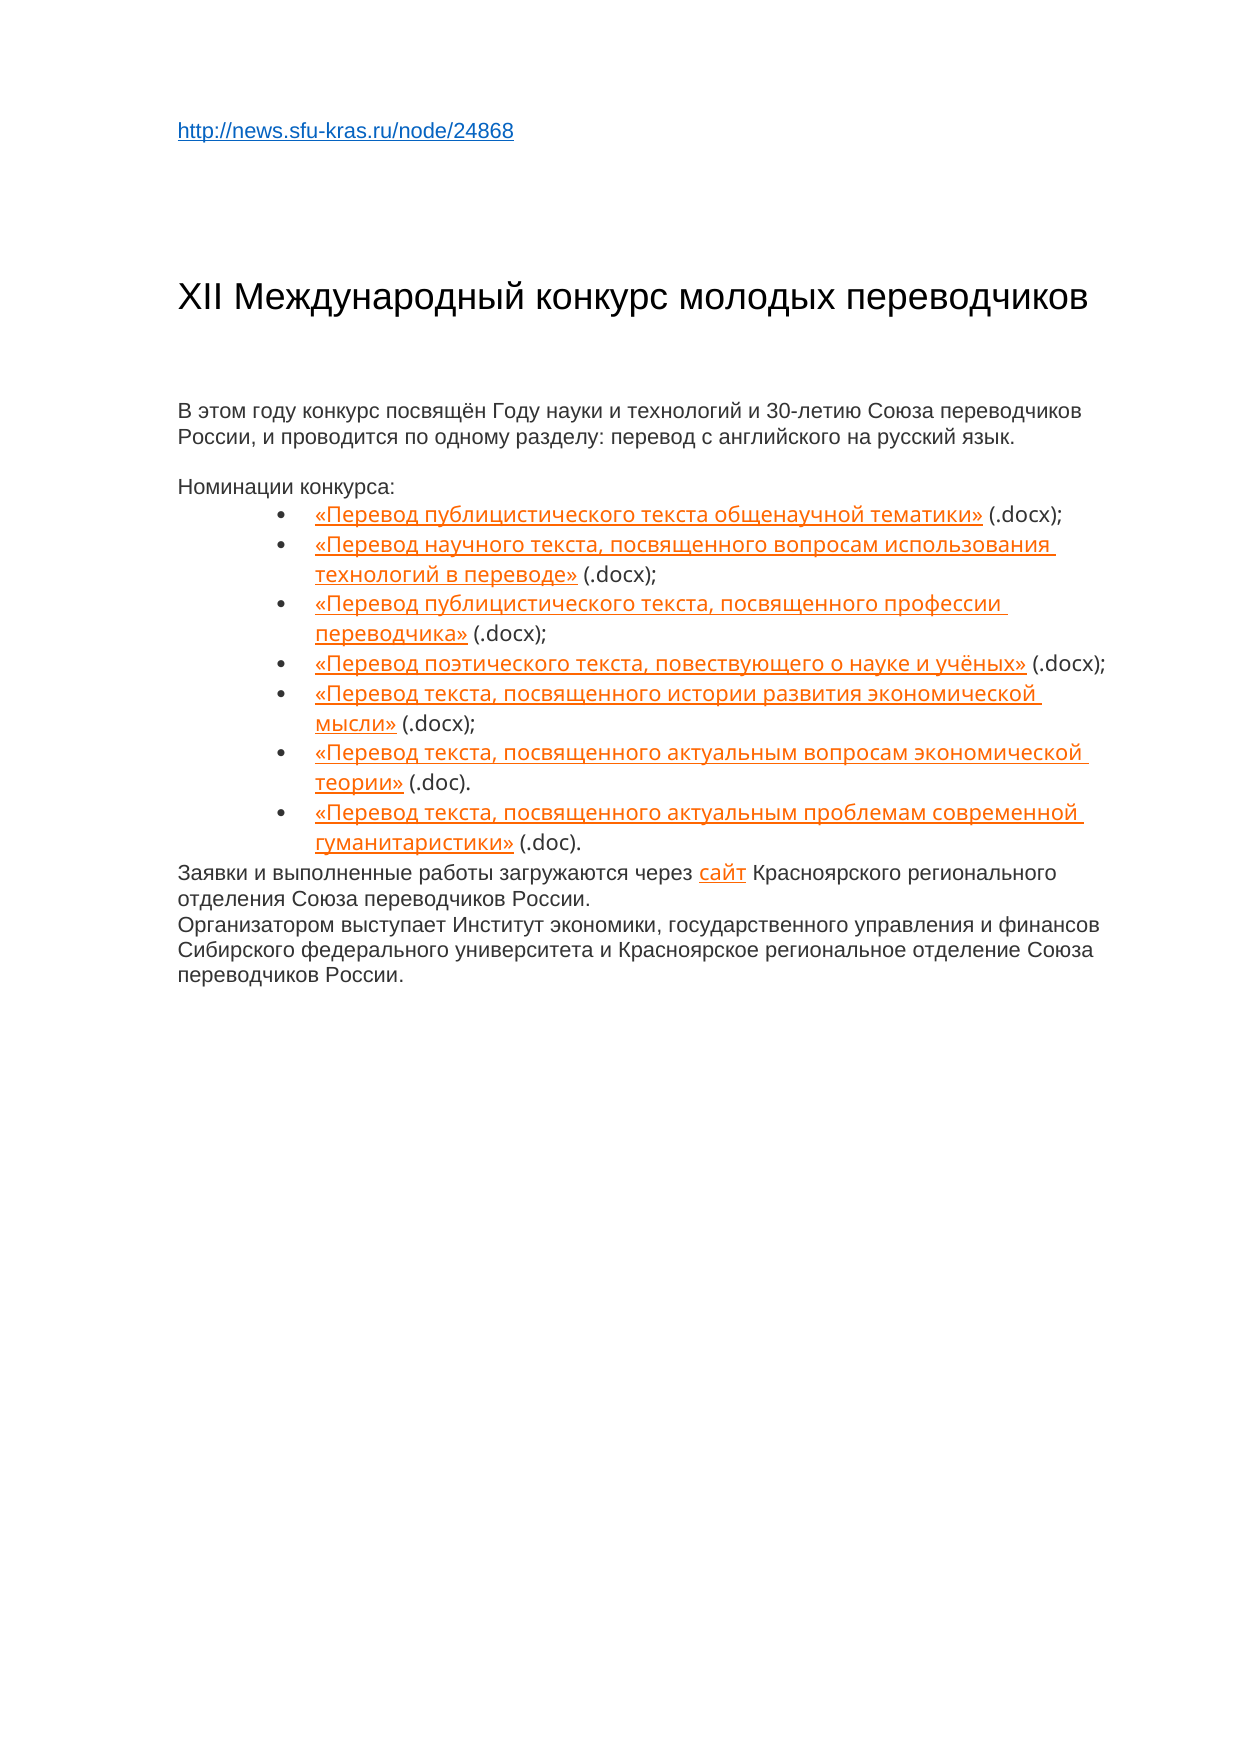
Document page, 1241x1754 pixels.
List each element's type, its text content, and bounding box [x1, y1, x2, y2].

text Организатором выступает Институт экономики, государственного управления и финансов Сибирского федерального университета и Красноярское региональное отделение Союза переводчиков России. [177, 912, 1152, 987]
list «Перевод текста, посвященного актуальным вопросам экономической теории» (.doc). [277, 737, 1152, 797]
list «Перевод текста, посвященного актуальным проблемам современной гуманитаристики» (.doc). [277, 797, 1152, 857]
list «Перевод публицистического текста, посвященного профессии переводчика» (.docx); [277, 588, 1152, 648]
list «Перевод поэтического текста, повествующего о науке и учёных» (.docx); [277, 648, 1152, 678]
text ХII Международный конкурс молодых переводчиков [177, 256, 1152, 317]
text В этом году конкурс посвящён Году науки и технологий и 30-летию Союза переводчиков России, и проводится по одному разделу: перевод с английского на русский язык. [177, 398, 1152, 449]
text Заявки и выполненные работы загружаются через сайт Красноярского регионального отделения Союза переводчиков России. [177, 857, 1152, 912]
list «Перевод научного текста, посвященного вопросам использования технологий в переводе» (.docx); [277, 529, 1152, 588]
list «Перевод публицистического текста общенаучной тематики» (.docx); [277, 499, 1152, 529]
text http://news.sfu-kras.ru/node/24868 [177, 118, 1152, 143]
text Номинации конкурса: [177, 474, 1152, 499]
list «Перевод текста, посвященного истории развития экономической мысли» (.docx); [277, 678, 1152, 737]
